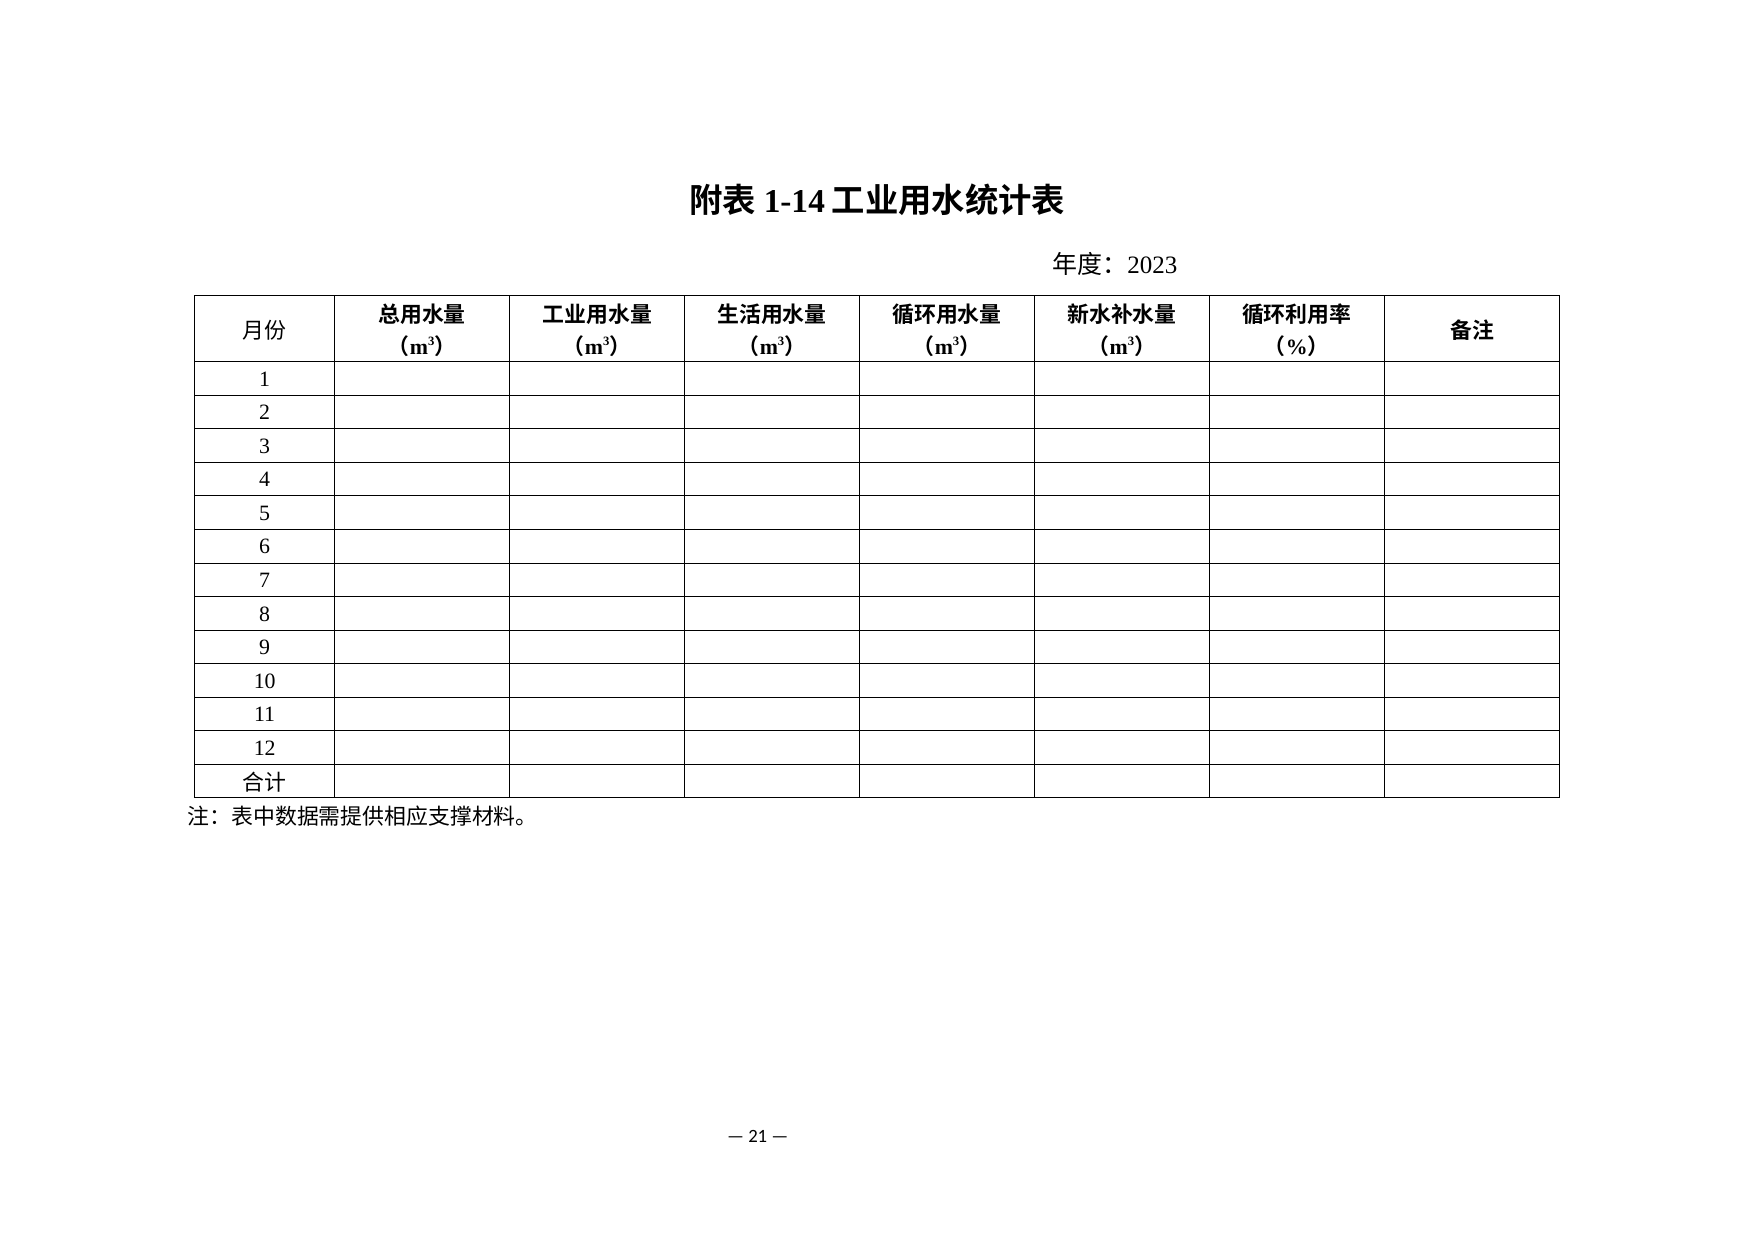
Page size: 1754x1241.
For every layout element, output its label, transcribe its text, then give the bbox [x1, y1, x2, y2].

table_cell [685, 429, 859, 462]
table_cell [860, 496, 1034, 529]
table_cell 9 [195, 631, 334, 663]
table_cell [510, 698, 684, 730]
table_cell 3 [195, 429, 334, 462]
table_cell [685, 731, 859, 764]
table_cell [1210, 564, 1384, 596]
table_cell 5 [195, 496, 334, 529]
table_cell [1385, 362, 1559, 395]
table_cell [860, 564, 1034, 596]
table_cell [335, 664, 509, 697]
table_cell [1210, 698, 1384, 730]
table_cell [1210, 664, 1384, 697]
table_cell [510, 396, 684, 428]
table_cell [1210, 731, 1384, 764]
table_cell [860, 429, 1034, 462]
table_cell [860, 698, 1034, 730]
table_cell 11 [195, 698, 334, 730]
table_cell [685, 362, 859, 395]
table_cell [335, 496, 509, 529]
table_cell [335, 564, 509, 596]
table_cell [1210, 396, 1384, 428]
table_cell [860, 731, 1034, 764]
table_cell [335, 396, 509, 428]
table_cell [1385, 597, 1559, 629]
table_header 生活用水量（m3） [685, 296, 859, 361]
table_cell [1210, 765, 1384, 797]
table_cell [1035, 631, 1209, 663]
table_cell [510, 496, 684, 529]
table_cell [1385, 631, 1559, 663]
table_cell [335, 429, 509, 462]
table_cell [1385, 530, 1559, 562]
table_cell [1035, 463, 1209, 495]
table_cell [685, 698, 859, 730]
table_cell [1035, 396, 1209, 428]
text 注：表中数据需提供相应支撑材料。 [187, 798, 1566, 831]
table_cell [1210, 429, 1384, 462]
table_cell 6 [195, 530, 334, 562]
table_cell [685, 496, 859, 529]
table_cell [510, 429, 684, 462]
table_header 月份 [195, 296, 334, 361]
table_cell [685, 664, 859, 697]
table_header 新水补水量（m3） [1035, 296, 1209, 361]
text 年度：2023 [187, 230, 1566, 295]
table_cell 1 [195, 362, 334, 395]
table_header 备注 [1385, 296, 1559, 361]
table_cell 10 [195, 664, 334, 697]
table_cell 8 [195, 597, 334, 629]
text 附表 1-14工业用水统计表 [187, 165, 1566, 230]
table_cell [510, 564, 684, 596]
table_cell [510, 362, 684, 395]
table_cell [1385, 396, 1559, 428]
table_cell [685, 564, 859, 596]
table_cell [335, 530, 509, 562]
table_cell [510, 664, 684, 697]
table_cell [1035, 698, 1209, 730]
table_cell [1385, 765, 1559, 797]
table_cell [1385, 429, 1559, 462]
table_cell [335, 731, 509, 764]
table_cell [1035, 664, 1209, 697]
table_cell [685, 396, 859, 428]
table_cell [1035, 564, 1209, 596]
table_header 循环利用率 （%） [1210, 296, 1384, 361]
table_cell [860, 530, 1034, 562]
table_cell [510, 731, 684, 764]
table_cell [1385, 731, 1559, 764]
table_cell [1035, 530, 1209, 562]
table_cell [510, 765, 684, 797]
table_cell [685, 765, 859, 797]
table_cell [1035, 429, 1209, 462]
table_cell [510, 530, 684, 562]
table_cell [1035, 731, 1209, 764]
table_header 循环用水量（m3） [860, 296, 1034, 361]
table_cell [1385, 496, 1559, 529]
table_cell 4 [195, 463, 334, 495]
table_cell [860, 396, 1034, 428]
table_cell [1385, 463, 1559, 495]
table_cell [860, 597, 1034, 629]
table_cell [860, 463, 1034, 495]
table_cell [1035, 496, 1209, 529]
table_cell [510, 597, 684, 629]
table_cell [860, 664, 1034, 697]
table_cell [1035, 597, 1209, 629]
table_cell [1035, 362, 1209, 395]
table_cell [335, 631, 509, 663]
table_cell [1035, 765, 1209, 797]
table_cell [1385, 564, 1559, 596]
table_header 总用水量（m3） [335, 296, 509, 361]
table_cell [335, 765, 509, 797]
table_cell [510, 463, 684, 495]
table_cell [1385, 664, 1559, 697]
table_cell [685, 463, 859, 495]
table_cell [685, 530, 859, 562]
table_cell [685, 631, 859, 663]
table_cell [1210, 463, 1384, 495]
table_cell [860, 362, 1034, 395]
table_cell [335, 597, 509, 629]
table_cell [1385, 698, 1559, 730]
table_cell 合计 [195, 765, 334, 797]
table_cell 12 [195, 731, 334, 764]
table_cell [335, 362, 509, 395]
table_cell [1210, 631, 1384, 663]
table_cell [510, 631, 684, 663]
table_cell [1210, 530, 1384, 562]
table_header 工业用水量（m3） [510, 296, 684, 361]
table_cell 7 [195, 564, 334, 596]
table_cell 2 [195, 396, 334, 428]
table_cell [685, 597, 859, 629]
table_cell [1210, 362, 1384, 395]
table_cell [860, 765, 1034, 797]
table_cell [335, 463, 509, 495]
table_cell [335, 698, 509, 730]
table_cell [860, 631, 1034, 663]
table_cell [1210, 597, 1384, 629]
table_cell [1210, 496, 1384, 529]
